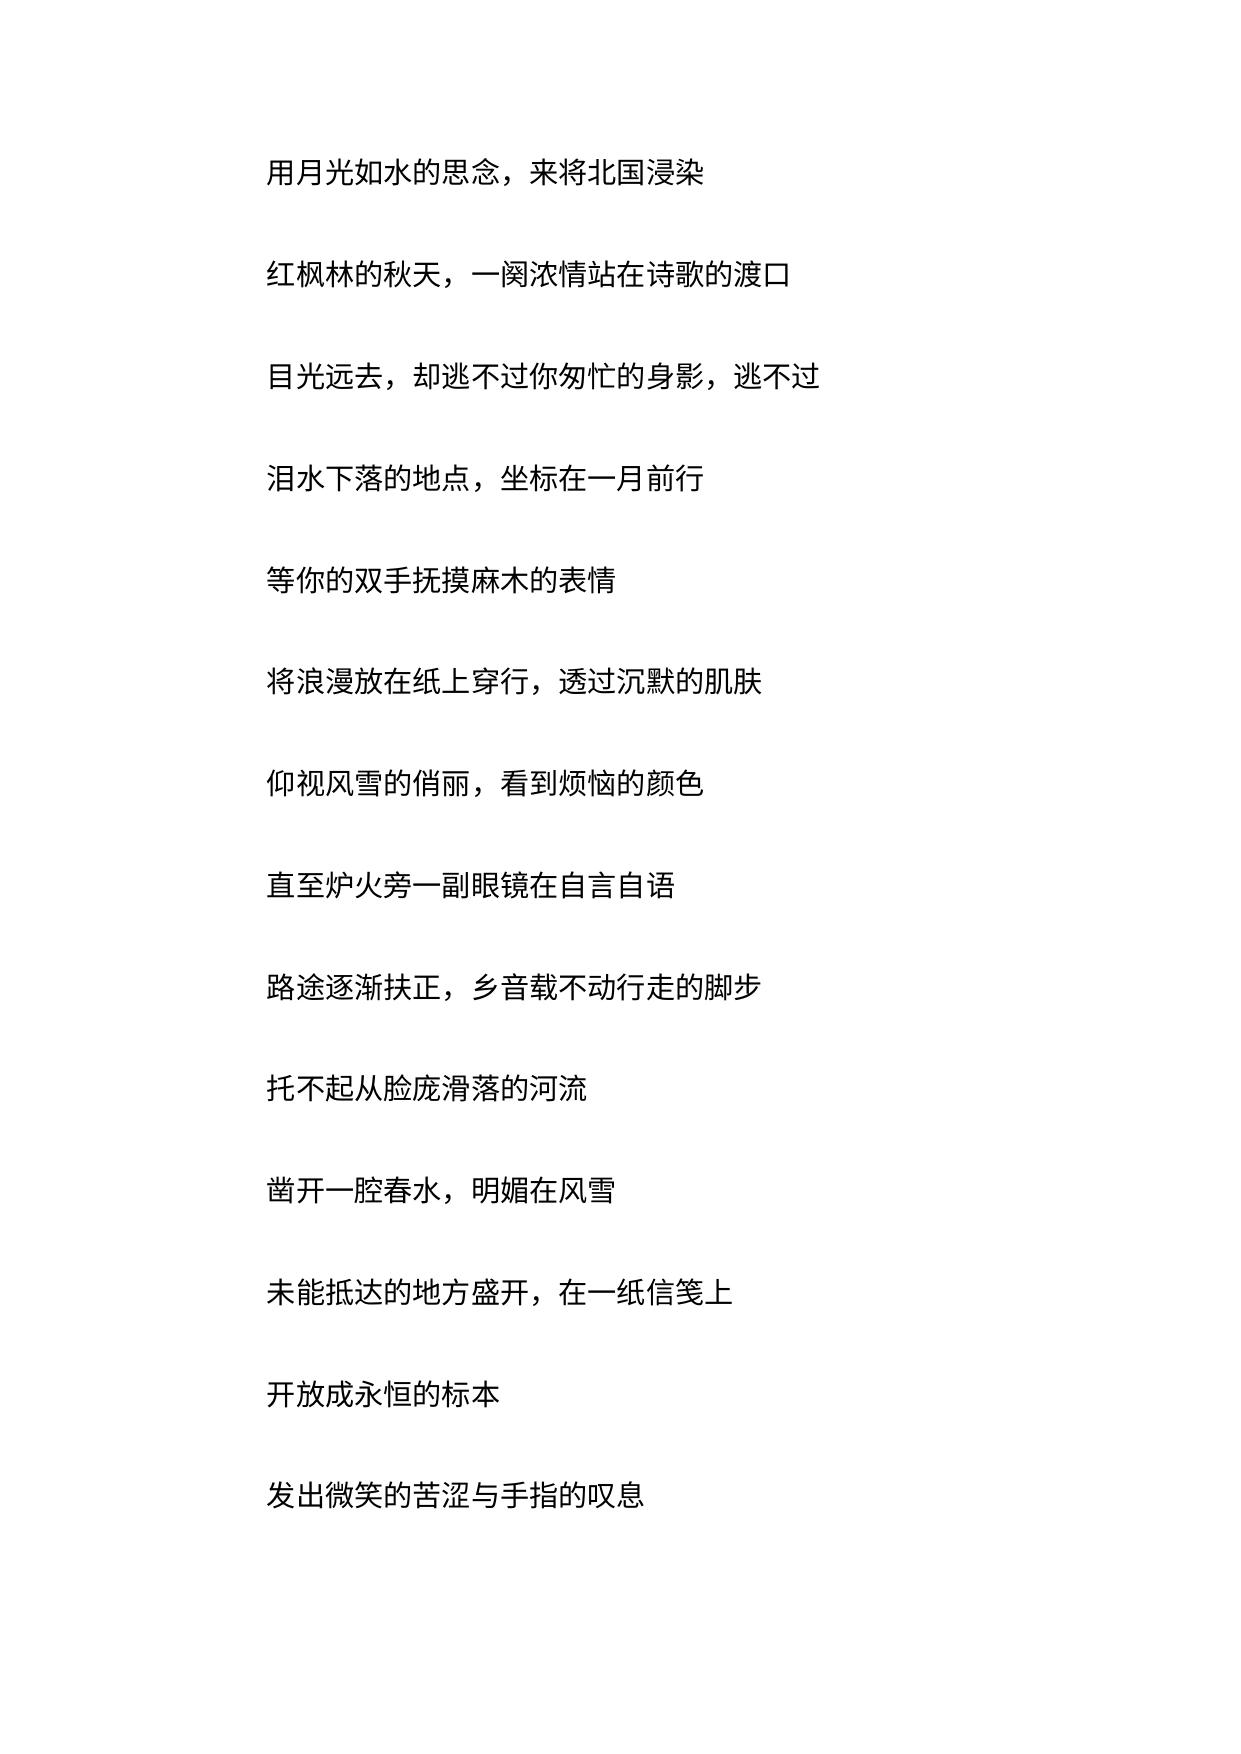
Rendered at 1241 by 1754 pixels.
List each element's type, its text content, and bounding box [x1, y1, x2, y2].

text 目光远去，却逃不过你匆忙的身影，逃不过 [150, 353, 1090, 396]
text 用月光如水的思念，来将北国浸染 [150, 150, 1090, 192]
text 泪水下落的地点，坐标在一月前行 [150, 455, 1090, 498]
text 红枫林的秋天，一阕浓情站在诗歌的渡口 [150, 252, 1090, 294]
text 凿开一腔春水，明媚在风雪 [150, 1168, 1090, 1210]
text 未能抵达的地方盛开，在一纸信笺上 [150, 1269, 1090, 1312]
text 将浪漫放在纸上穿行，透过沉默的肌肤 [150, 659, 1090, 701]
text 直至炉火旁一副眼镜在自言自语 [150, 862, 1090, 905]
text 发出微笑的苦涩与手指的叹息 [150, 1473, 1090, 1515]
text 路途逐渐扶正，乡音载不动行走的脚步 [150, 964, 1090, 1006]
text 仰视风雪的俏丽，看到烦恼的颜色 [150, 761, 1090, 803]
text 等你的双手抚摸麻木的表情 [150, 557, 1090, 599]
text 开放成永恒的标本 [150, 1371, 1090, 1413]
text 托不起从脸庞滑落的河流 [150, 1066, 1090, 1108]
